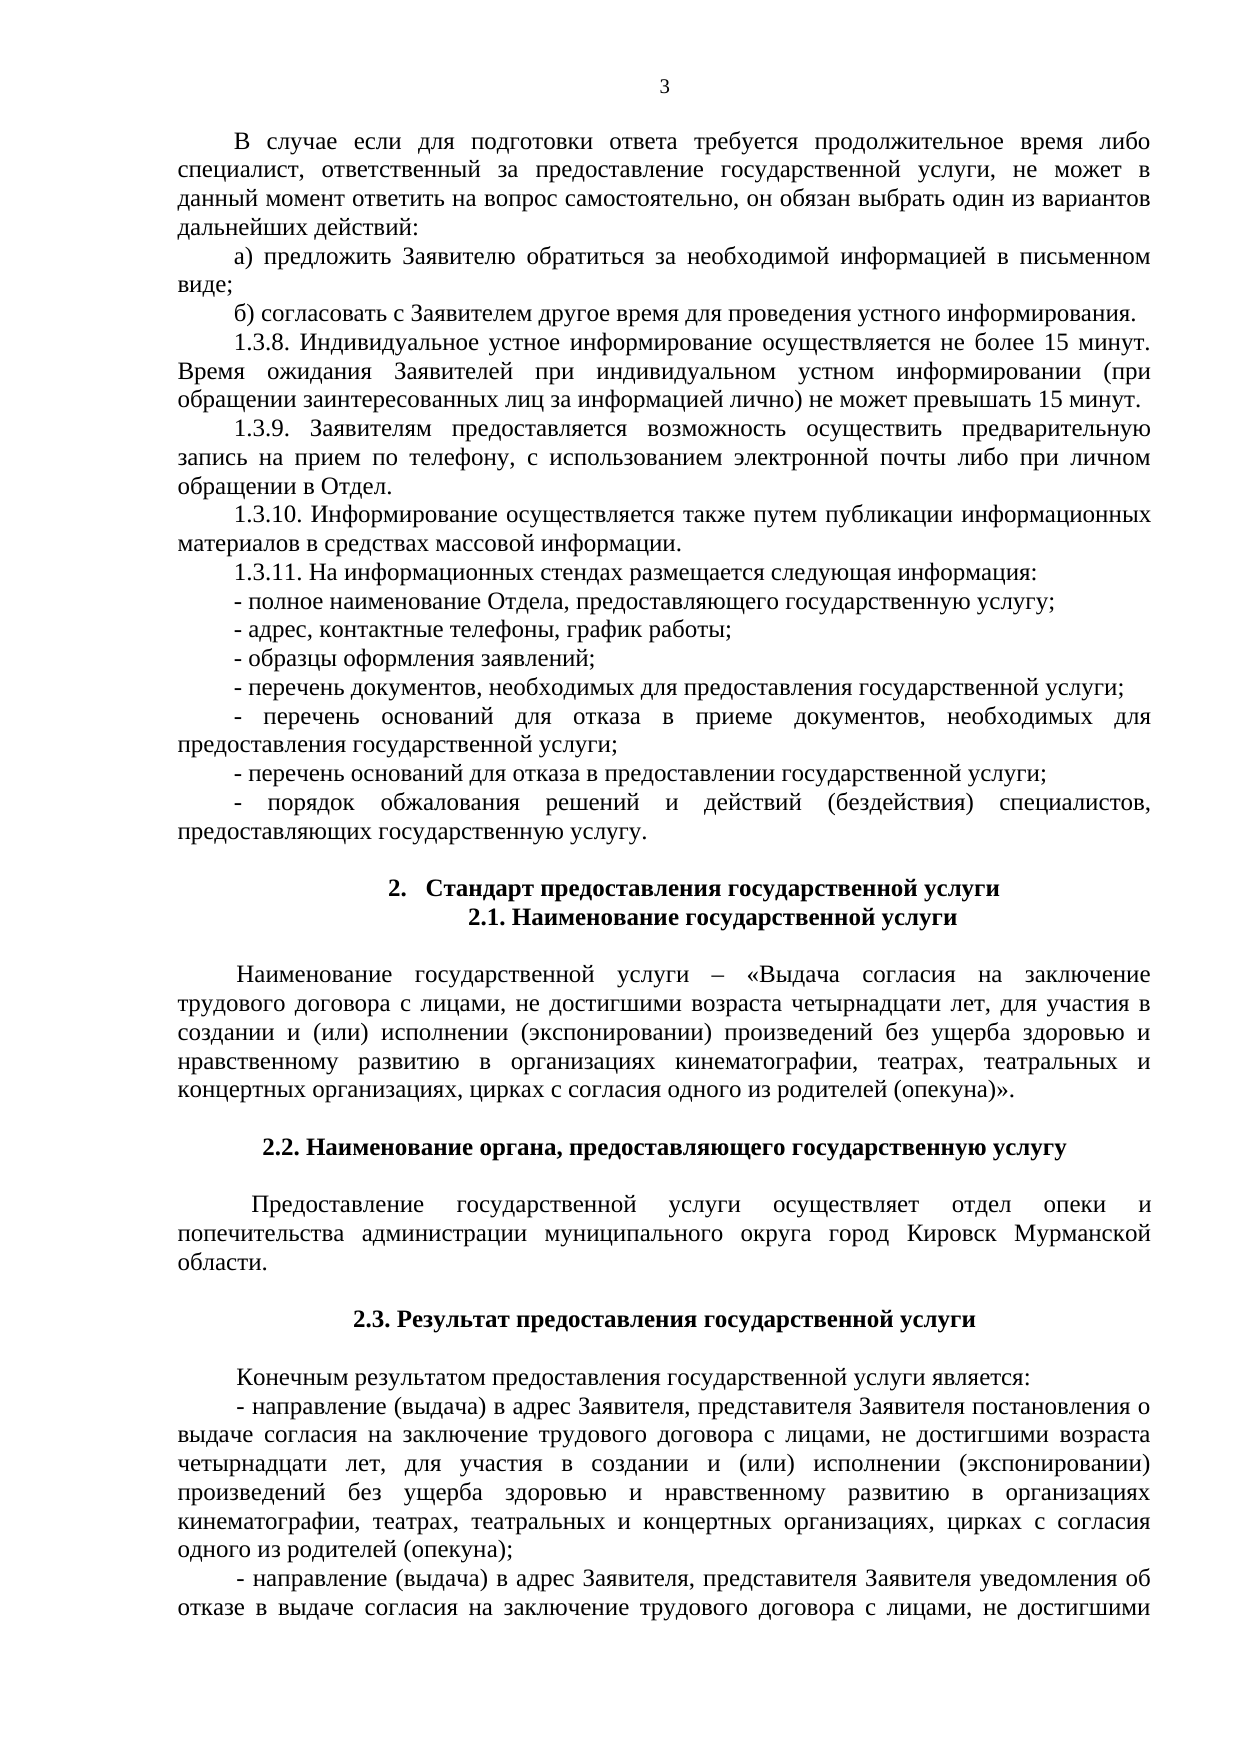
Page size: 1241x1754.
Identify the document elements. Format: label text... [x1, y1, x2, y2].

text - перечень оснований для отказа в предоставлении государственной услуги; [177, 758, 1152, 787]
text б) согласовать с Заявителем другое время для проведения устного информирования. [177, 298, 1152, 327]
text 1.3.9. Заявителям предоставляется возможность осуществить предварительную запись на прием по телефону, с использованием электронной почты либо при личном обращении в Отдел. [177, 413, 1152, 499]
text - перечень оснований для отказа в приеме документов, необходимых для предоставления государственной услуги; [177, 701, 1152, 758]
text Наименование государственной услуги – «Выдача согласия на заключение трудового договора с лицами, не достигшими возраста четырнадцати лет, для участия в создании и (или) исполнении (экспонировании) произведений без ущерба здоровью и нравственному развитию в организациях кинематографии, театрах, театральных и концертных организациях, цирках с согласия одного из родителей (опекуна)». [177, 959, 1152, 1103]
text В случае если для подготовки ответа требуется продолжительное время либо специалист, ответственный за предоставление государственной услуги, не может в данный момент ответить на вопрос самостоятельно, он обязан выбрать один из вариантов дальнейших действий: [177, 126, 1152, 241]
text 1.3.8. Индивидуальное устное информирование осуществляется не более 15 минут. Время ожидания Заявителей при индивидуальном устном информировании (при обращении заинтересованных лиц за информацией лично) не может превышать 15 минут. [177, 327, 1152, 413]
text 1.3.11. На информационных стендах размещается следующая информация: [177, 557, 1152, 586]
text - адрес, контактные телефоны, график работы; [177, 614, 1152, 643]
text - полное наименование Отдела, предоставляющего государственную услугу; [177, 586, 1152, 614]
text Предоставление государственной услуги осуществляет отдел опеки и попечительства администрации муниципального округа город Кировск Мурманской области. [177, 1189, 1152, 1276]
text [177, 1563, 1152, 1621]
text - образцы оформления заявлений; [177, 643, 1152, 672]
text - направление (выдача) в адрес Заявителя, представителя Заявителя постановления о выдаче согласия на заключение трудового договора с лицами, не достигшими возраста четырнадцати лет, для участия в создании и (или) исполнении (экспонировании) произведений без ущерба здоровью и нравственному развитию в организациях кинематографии, театрах, театральных и концертных организациях, цирках с согласия одного из родителей (опекуна); [177, 1391, 1152, 1563]
title 2.2. Наименование органа, предоставляющего государственную услугу [177, 1132, 1152, 1161]
title 2.1. Наименование государственной услуги [274, 902, 1152, 931]
text Конечным результатом предоставления государственной услуги является: [177, 1362, 1152, 1391]
text - перечень документов, необходимых для предоставления государственной услуги; [177, 672, 1152, 701]
text а) предложить Заявителю обратиться за необходимой информацией в письменном виде; [177, 241, 1152, 298]
text - порядок обжалования решений и действий (бездействия) специалистов, предоставляющих государственную услугу. [177, 787, 1152, 844]
title 2.3. Результат предоставления государственной услуги [177, 1304, 1152, 1333]
list Стандарт предоставления государственной услуги [236, 873, 1152, 902]
text 1.3.10. Информирование осуществляется также путем публикации информационных материалов в средствах массовой информации. [177, 499, 1152, 557]
